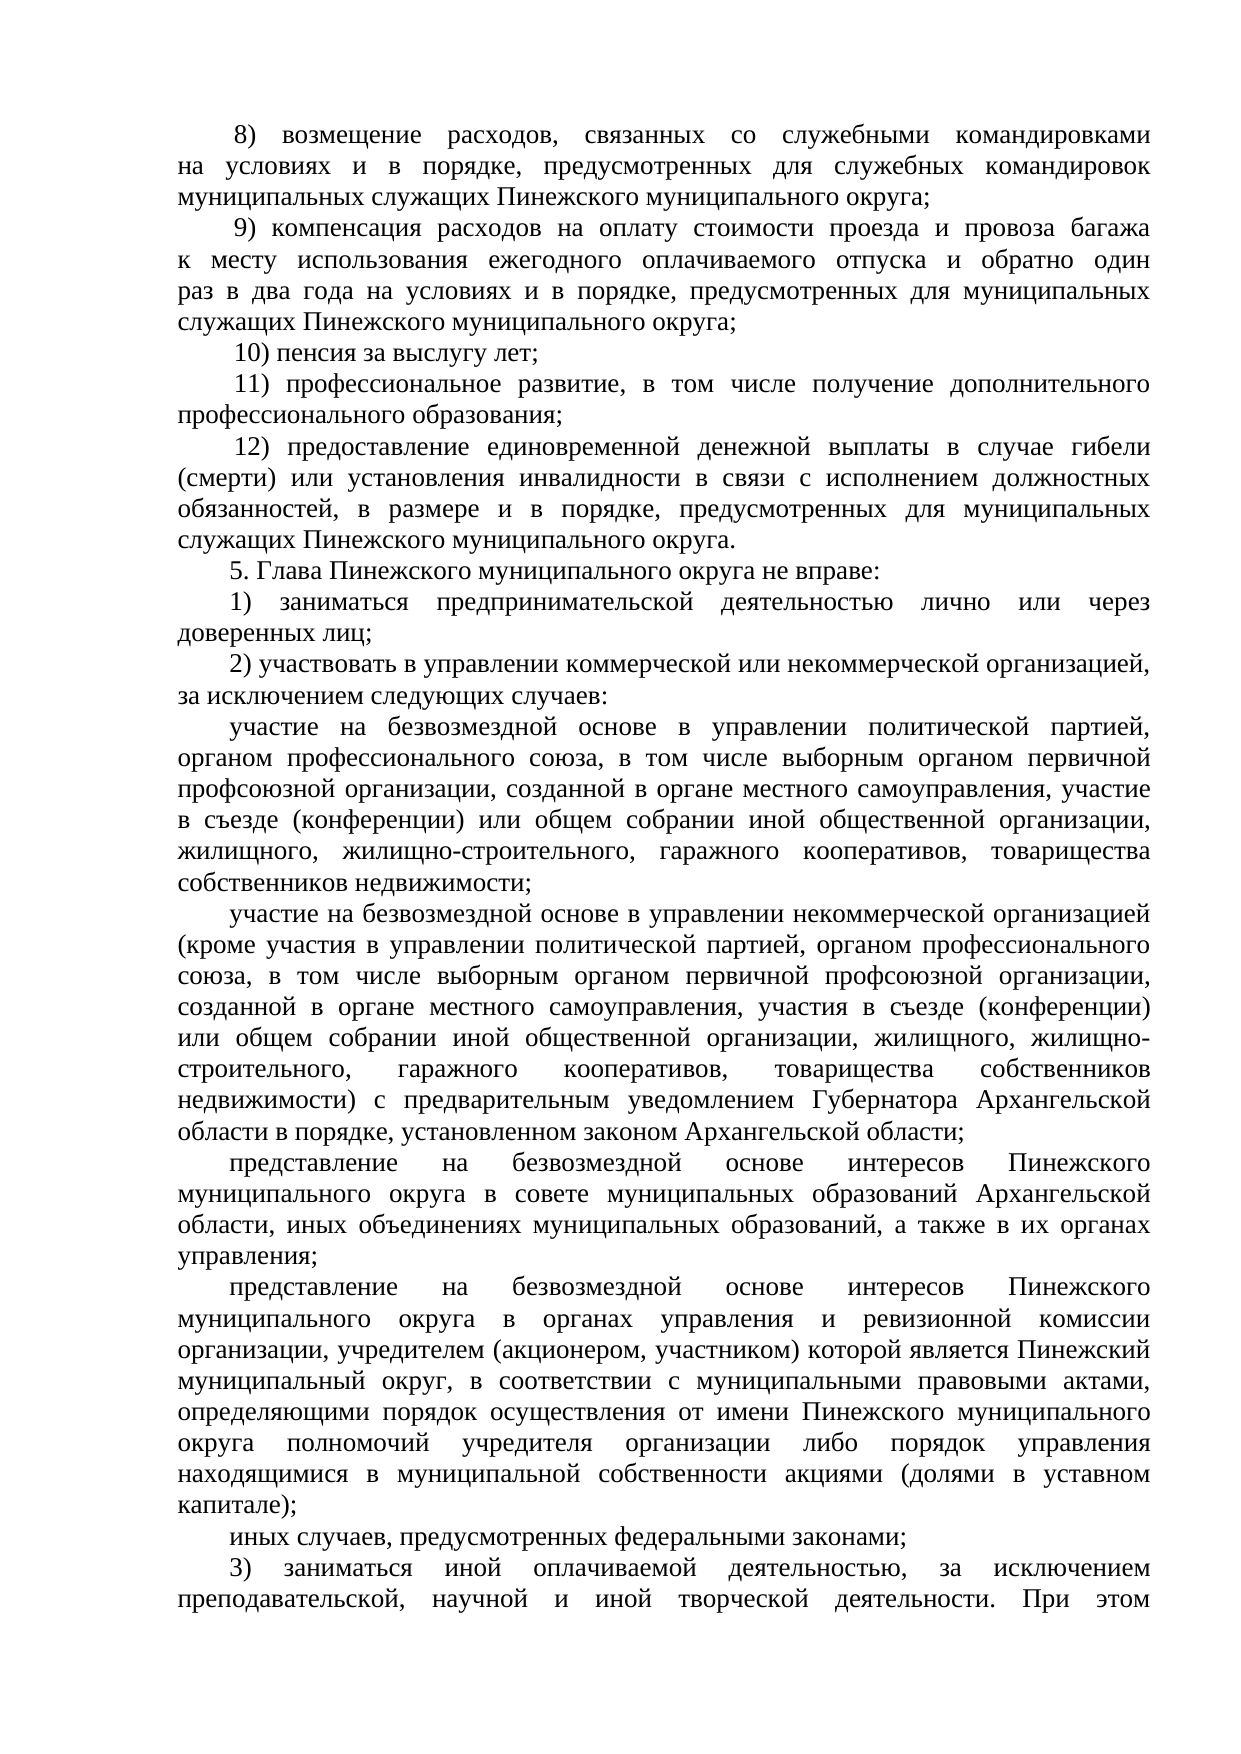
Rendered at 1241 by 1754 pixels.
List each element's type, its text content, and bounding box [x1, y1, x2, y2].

text представление на безвозмездной основе интересов Пинежского муниципального округа в органах управления и ревизионной комиссии организации, учредителем (акционером, участником) которой является Пинежский муниципальный округ, в соответствии с муниципальными правовыми актами, определяющими порядок осуществления от имени Пинежского муниципального округа полномочий учредителя организации либо порядок управления находящимися в муниципальной собственности акциями (долями в уставном капитале); [177, 1271, 1152, 1520]
text 9) компенсация расходов на оплату стоимости проезда и провоза багажа к месту использования ежегодного оплачиваемого отпуска и обратно один раз в два года на условиях и в порядке, предусмотренных для муниципальных служащих Пинежского муниципального округа; [177, 212, 1152, 336]
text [177, 1551, 1152, 1613]
text иных случаев, предусмотренных федеральными законами; [177, 1520, 1152, 1551]
text 10) пенсия за выслугу лет; [177, 336, 1152, 367]
text участие на безвозмездной основе в управлении политической партией, органом профессионального союза, в том числе выборным органом первичной профсоюзной организации, созданной в органе местного самоуправления, участие в съезде (конференции) или общем собрании иной общественной организации, жилищного, жилищно-строительного, гаражного кооперативов, товарищества собственников недвижимости; [177, 710, 1152, 897]
text участие на безвозмездной основе в управлении некоммерческой организацией (кроме участия в управлении политической партией, органом профессионального союза, в том числе выборным органом первичной профсоюзной организации, созданной в органе местного самоуправления, участия в съезде (конференции) или общем собрании иной общественной организации, жилищного, жилищно-строительного, гаражного кооперативов, товарищества собственников недвижимости) с предварительным уведомлением Губернатора Архангельской области в порядке, установленном законом Архангельской области; [177, 897, 1152, 1146]
text 8) возмещение расходов, связанных со служебными командировками на условиях и в порядке, предусмотренных для служебных командировок муниципальных служащих Пинежского муниципального округа; [177, 118, 1152, 212]
text 12) предоставление единовременной денежной выплаты в случае гибели (смерти) или установления инвалидности в связи с исполнением должностных обязанностей, в размере и в порядке, предусмотренных для муниципальных служащих Пинежского муниципального округа. [177, 429, 1152, 554]
text 1) заниматься предпринимательской деятельностью лично или через доверенных лиц; [177, 585, 1152, 648]
text 11) профессиональное развитие, в том числе получение дополнительного профессионального образования; [177, 367, 1152, 429]
text 5. Глава Пинежского муниципального округа не вправе: [177, 554, 1152, 585]
text 2) участвовать в управлении коммерческой или некоммерческой организацией, за исключением следующих случаев: [177, 648, 1152, 710]
text представление на безвозмездной основе интересов Пинежского муниципального округа в совете муниципальных образований Архангельской области, иных объединениях муниципальных образований, а также в их органах управления; [177, 1146, 1152, 1271]
